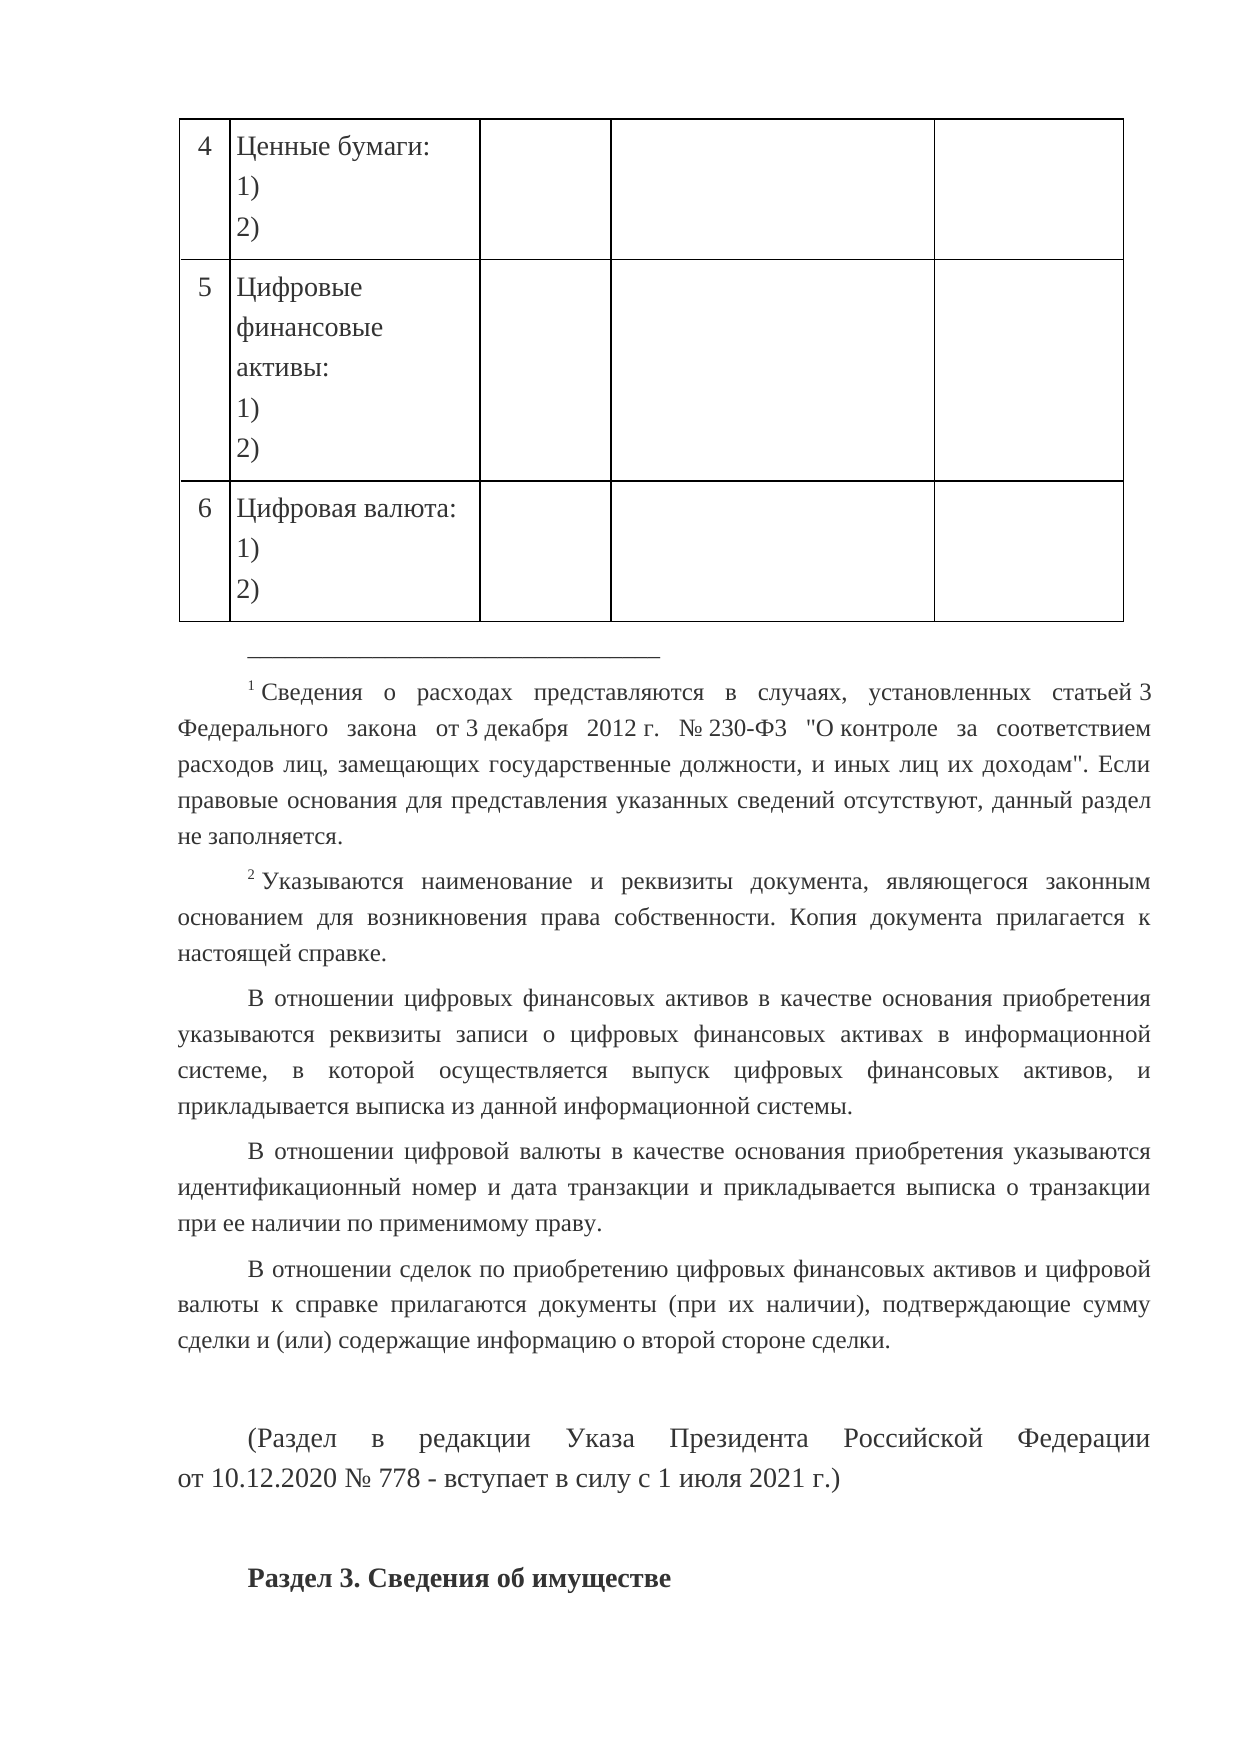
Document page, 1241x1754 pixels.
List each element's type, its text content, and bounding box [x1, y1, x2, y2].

text Раздел 3. Сведения об имуществе [177, 1561, 1152, 1593]
table_cell 4 [180, 120, 229, 259]
table_cell Цифровые финансовые активы: 1) 2) [231, 260, 479, 480]
table_cell [481, 120, 610, 259]
text В отношении сделок по приобретению цифровых финансовых активов и цифровой валюты к справке прилагаются документы (при их наличии), подтверждающие сумму сделки и (или) содержащие информацию о второй стороне сделки. [177, 1254, 1152, 1354]
table_cell [935, 482, 1123, 621]
text В отношении цифровых финансовых активов в качестве основания приобретения указываются реквизиты записи о цифровых финансовых активах в информационной системе, в которой осуществляется выпуск цифровых финансовых активов, и прикладывается выписка из данной информационной системы. [177, 983, 1152, 1120]
text _________________________________ [177, 632, 1152, 661]
text (Раздел в редакции Указа Президента Российской Федерации от 10.12.2020 № 778 - вступает в силу с 1 июля 2021 г.) [177, 1421, 1152, 1493]
table_cell [481, 482, 610, 621]
table_cell Ценные бумаги: 1) 2) [231, 120, 479, 259]
table_cell [935, 260, 1123, 480]
table_cell 6 [180, 481, 229, 621]
table_cell [935, 120, 1123, 259]
text В отношении цифровой валюты в качестве основания приобретения указываются идентификационный номер и дата транзакции и прикладывается выписка о транзакции при ее наличии по применимому праву. [177, 1136, 1152, 1237]
table_cell [612, 260, 934, 480]
table_cell [612, 120, 934, 259]
table_cell Цифровая валюта: 1) 2) [231, 482, 479, 621]
table_cell 5 [180, 260, 229, 480]
text 1 Сведения о расходах представляются в случаях, установленных статьей 3 Федерального закона от 3 декабря 2012 г. № 230-Ф3 "О контроле за соответствием расходов лиц, замещающих государственные должности, и иных лиц их доходам". Если правовые основания для представления указанных сведений отсутствуют, данный раздел не заполняется. [177, 677, 1152, 849]
text 2 Указываются наименование и реквизиты документа, являющегося законным основанием для возникновения права собственности. Копия документа прилагается к настоящей справке. [177, 866, 1152, 967]
table_cell [612, 482, 934, 621]
table_cell [481, 260, 610, 480]
